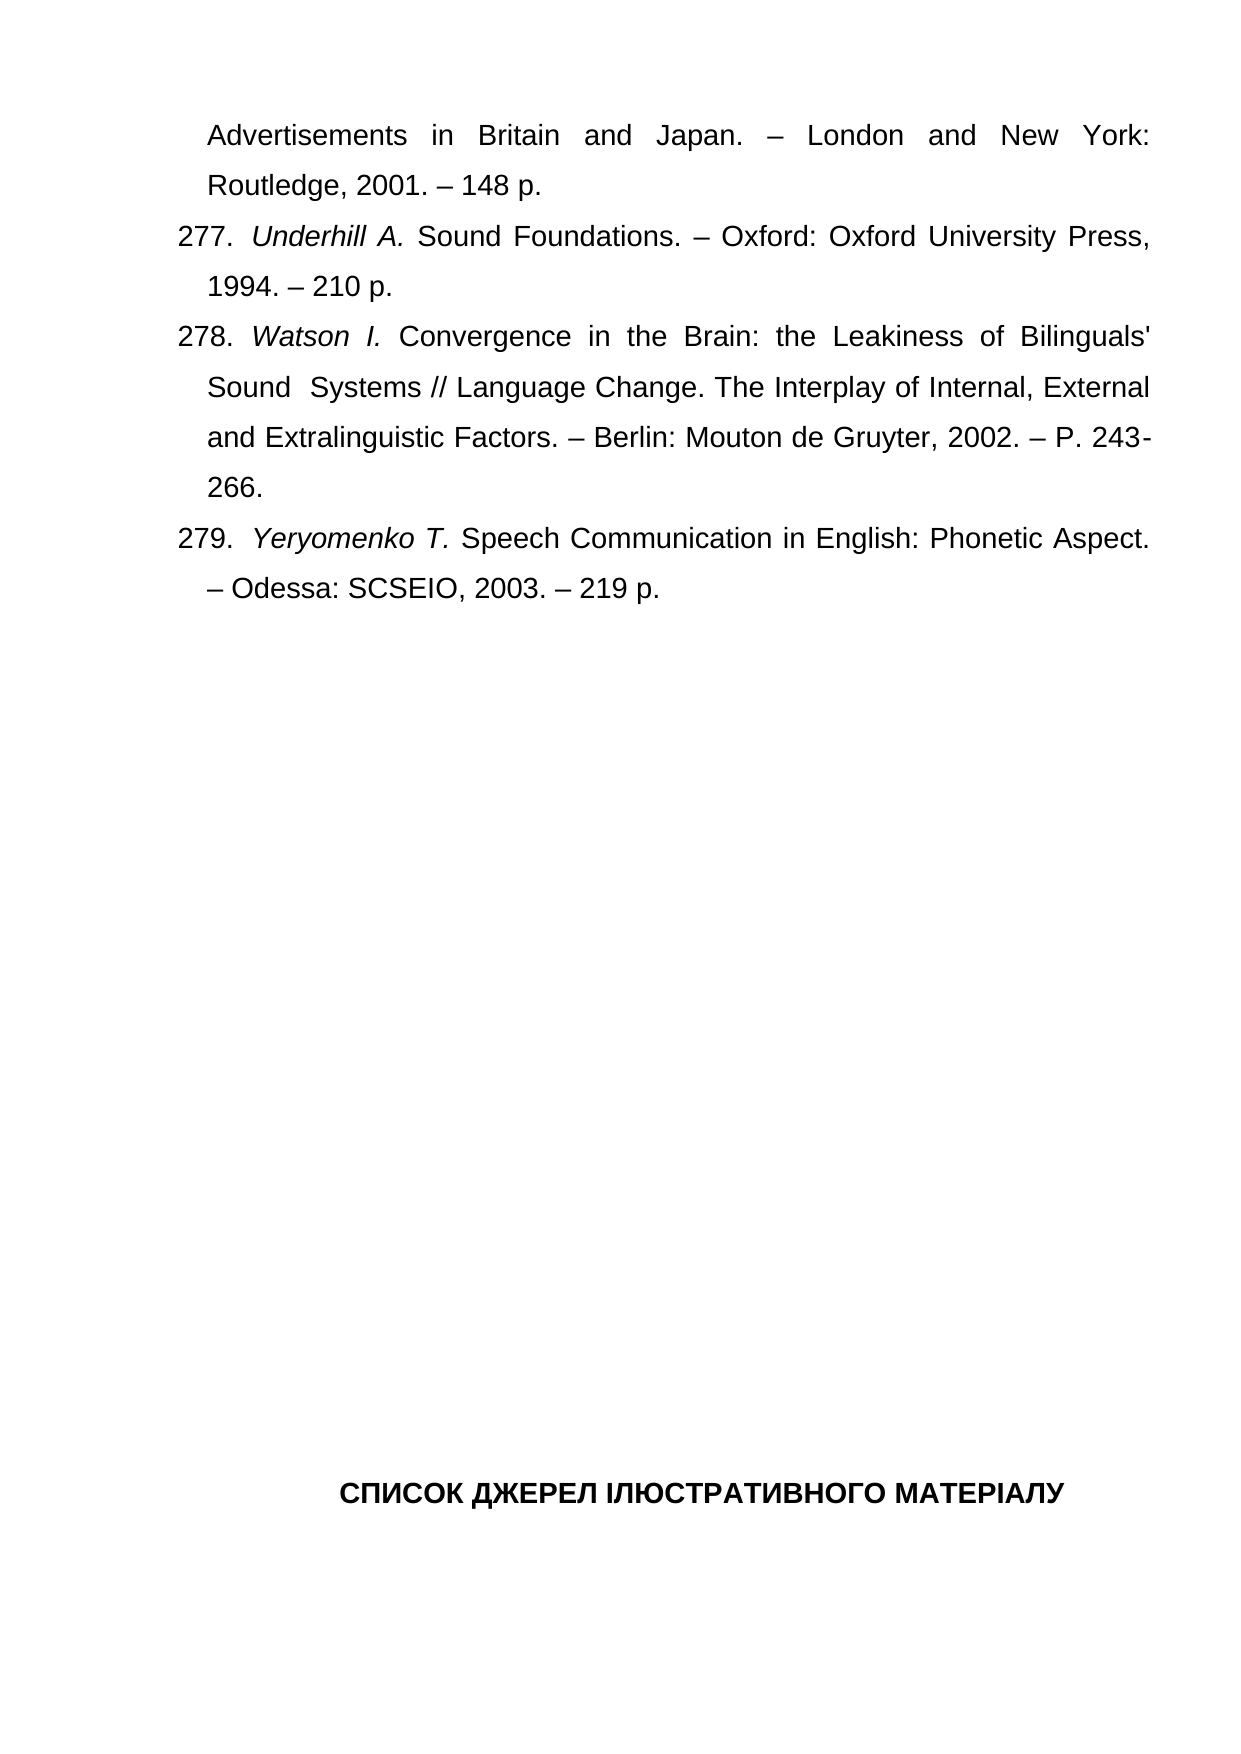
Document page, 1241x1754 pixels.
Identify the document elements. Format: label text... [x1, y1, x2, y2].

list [177, 118, 1152, 202]
list Watson I. Convergence in the Brain: the Leakiness of Bilinguals' Sound Systems // Language Change. The Interplay of Internal, External and Extralinguistic Factors. – Berlin: Mouton de Gruyter, 2002. – P. 243-266. [177, 319, 1152, 504]
text СПИСОК ДЖЕРЕЛ ІЛЮСТРАТИВНОГО МАТЕРІАЛУ [177, 1477, 1152, 1510]
list Yeryomenko T. Speech Communication in English: Phonetic Aspect. – Odessa: SCSEIO, 2003. – 219 p. [177, 521, 1152, 604]
list Underhill A. Sound Foundations. – Oxford: Oxford University Press, 1994. – 210 p. [177, 219, 1152, 303]
